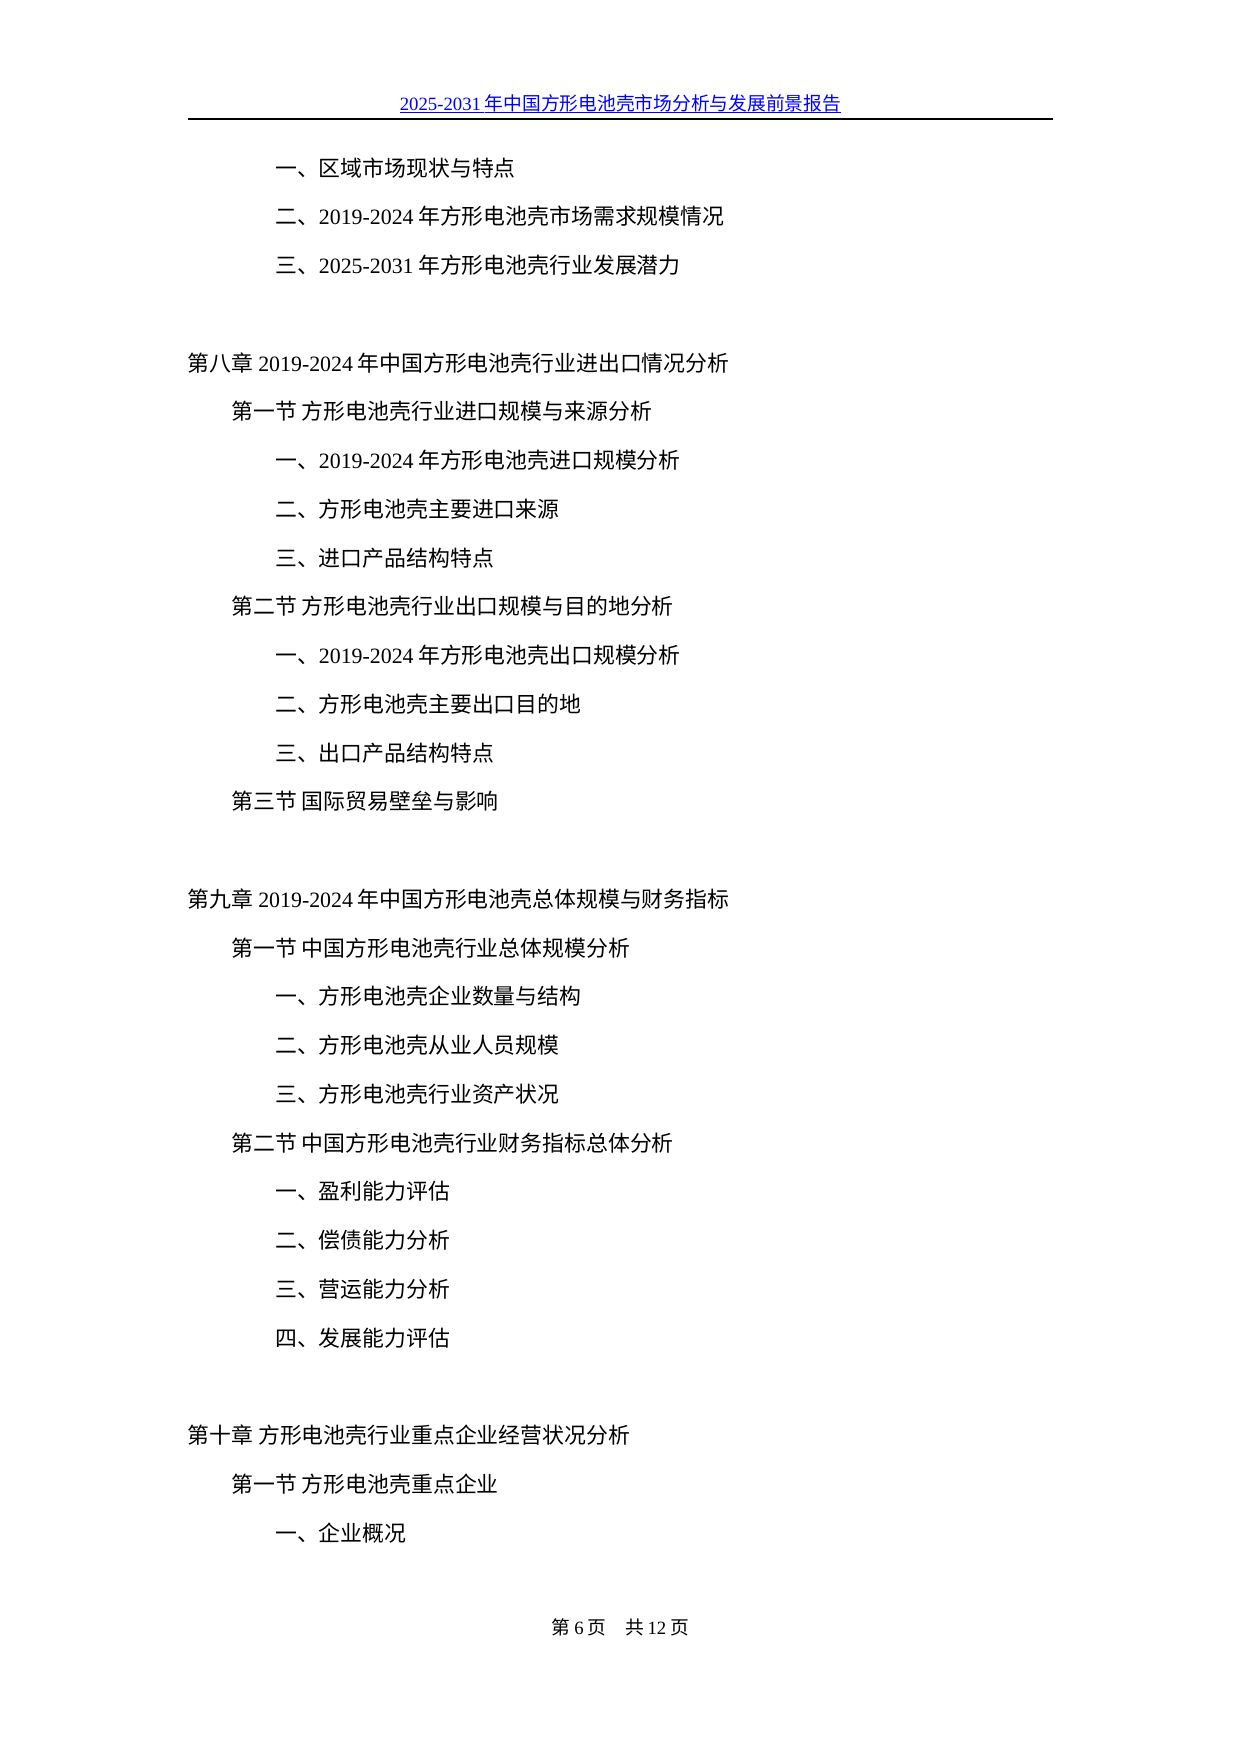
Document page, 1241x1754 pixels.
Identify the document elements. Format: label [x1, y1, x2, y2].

text [187, 150, 1053, 1548]
